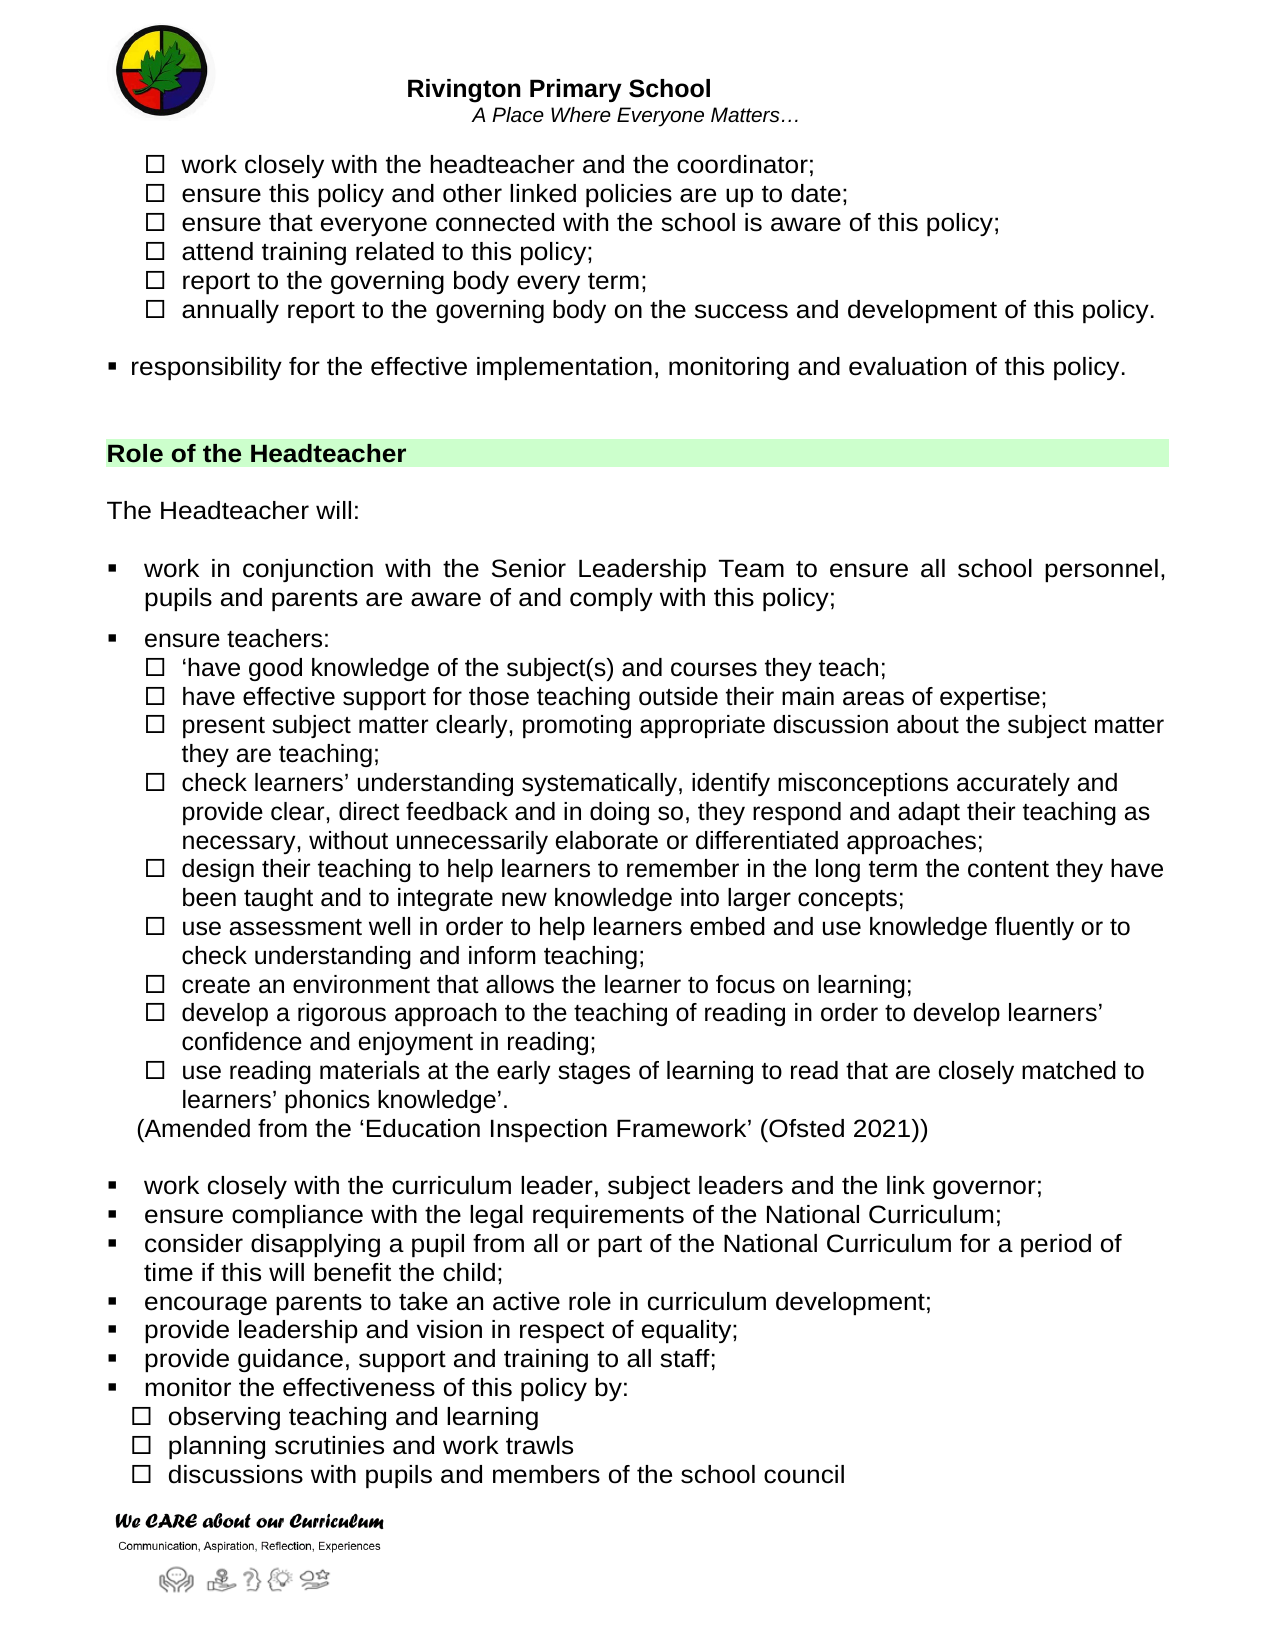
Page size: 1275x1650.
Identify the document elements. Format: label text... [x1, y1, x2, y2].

list ensure that everyone connected with the school is aware of this policy; [144, 208, 1169, 237]
list planning scrutinies and work trawls [130, 1431, 1169, 1459]
list ensure this policy and other linked policies are up to date; [144, 179, 1169, 208]
list discussions with pupils and members of the school council [130, 1459, 1169, 1488]
list provide guidance, support and training to all staff; [106, 1344, 1169, 1373]
list have effective support for those teaching outside their main areas of expertise; [144, 682, 1169, 710]
list monitor the effectiveness of this policy by: [106, 1373, 1169, 1402]
text The Headteacher will: [106, 496, 1169, 525]
text (Amended from the ‘Education Inspection Framework’ (Ofsted 2021)) [136, 1114, 1169, 1142]
text Role of the Headteacher [106, 439, 1169, 467]
list work closely with the curriculum leader, subject leaders and the link governor; [106, 1171, 1169, 1200]
list work in conjunction with the Senior Leadership Team to ensure all school personnel, pupils and parents are aware of and comply with this policy; [106, 554, 1169, 611]
list annually report to the governing body on the success and development of this policy. [144, 295, 1169, 324]
list present subject matter clearly, promoting appropriate discussion about the subject matter they are teaching; [144, 710, 1169, 768]
list attend training related to this policy; [144, 237, 1169, 266]
list develop a rigorous approach to the teaching of reading in order to develop learners’ confidence and enjoyment in reading; [144, 998, 1169, 1056]
picture [106, 1496, 391, 1556]
list ensure compliance with the legal requirements of the National Curriculum; [106, 1200, 1169, 1229]
list work closely with the headteacher and the coordinator; [144, 151, 1169, 179]
list use assessment well in order to help learners embed and use knowledge fluently or to check understanding and inform teaching; [144, 912, 1169, 969]
picture [153, 1563, 334, 1594]
list observing teaching and learning [130, 1402, 1169, 1431]
list ensure teachers: [106, 624, 1169, 653]
list design their teaching to help learners to remember in the long term the content they have been taught and to integrate new knowledge into larger concepts; [144, 854, 1169, 912]
list check learners’ understanding systematically, identify misconceptions accurately and provide clear, direct feedback and in doing so, they respond and adapt their teaching as necessary, without unnecessarily elaborate or differentiated approaches; [144, 768, 1169, 854]
list consider disapplying a pupil from all or part of the National Curriculum for a period of time if this will benefit the child; [106, 1229, 1169, 1286]
list responsibility for the effective implementation, monitoring and evaluation of this policy. [106, 352, 1169, 381]
list use reading materials at the early stages of learning to read that are closely matched to learners’ phonics knowledge’. [144, 1056, 1169, 1114]
list ‘have good knowledge of the subject(s) and courses they teach; [144, 653, 1169, 682]
picture [106, 23, 223, 121]
list create an environment that allows the learner to focus on learning; [144, 969, 1169, 998]
list report to the governing body every term; [144, 266, 1169, 295]
list provide leadership and vision in respect of equality; [106, 1315, 1169, 1344]
list encourage parents to take an active role in curriculum development; [106, 1286, 1169, 1315]
